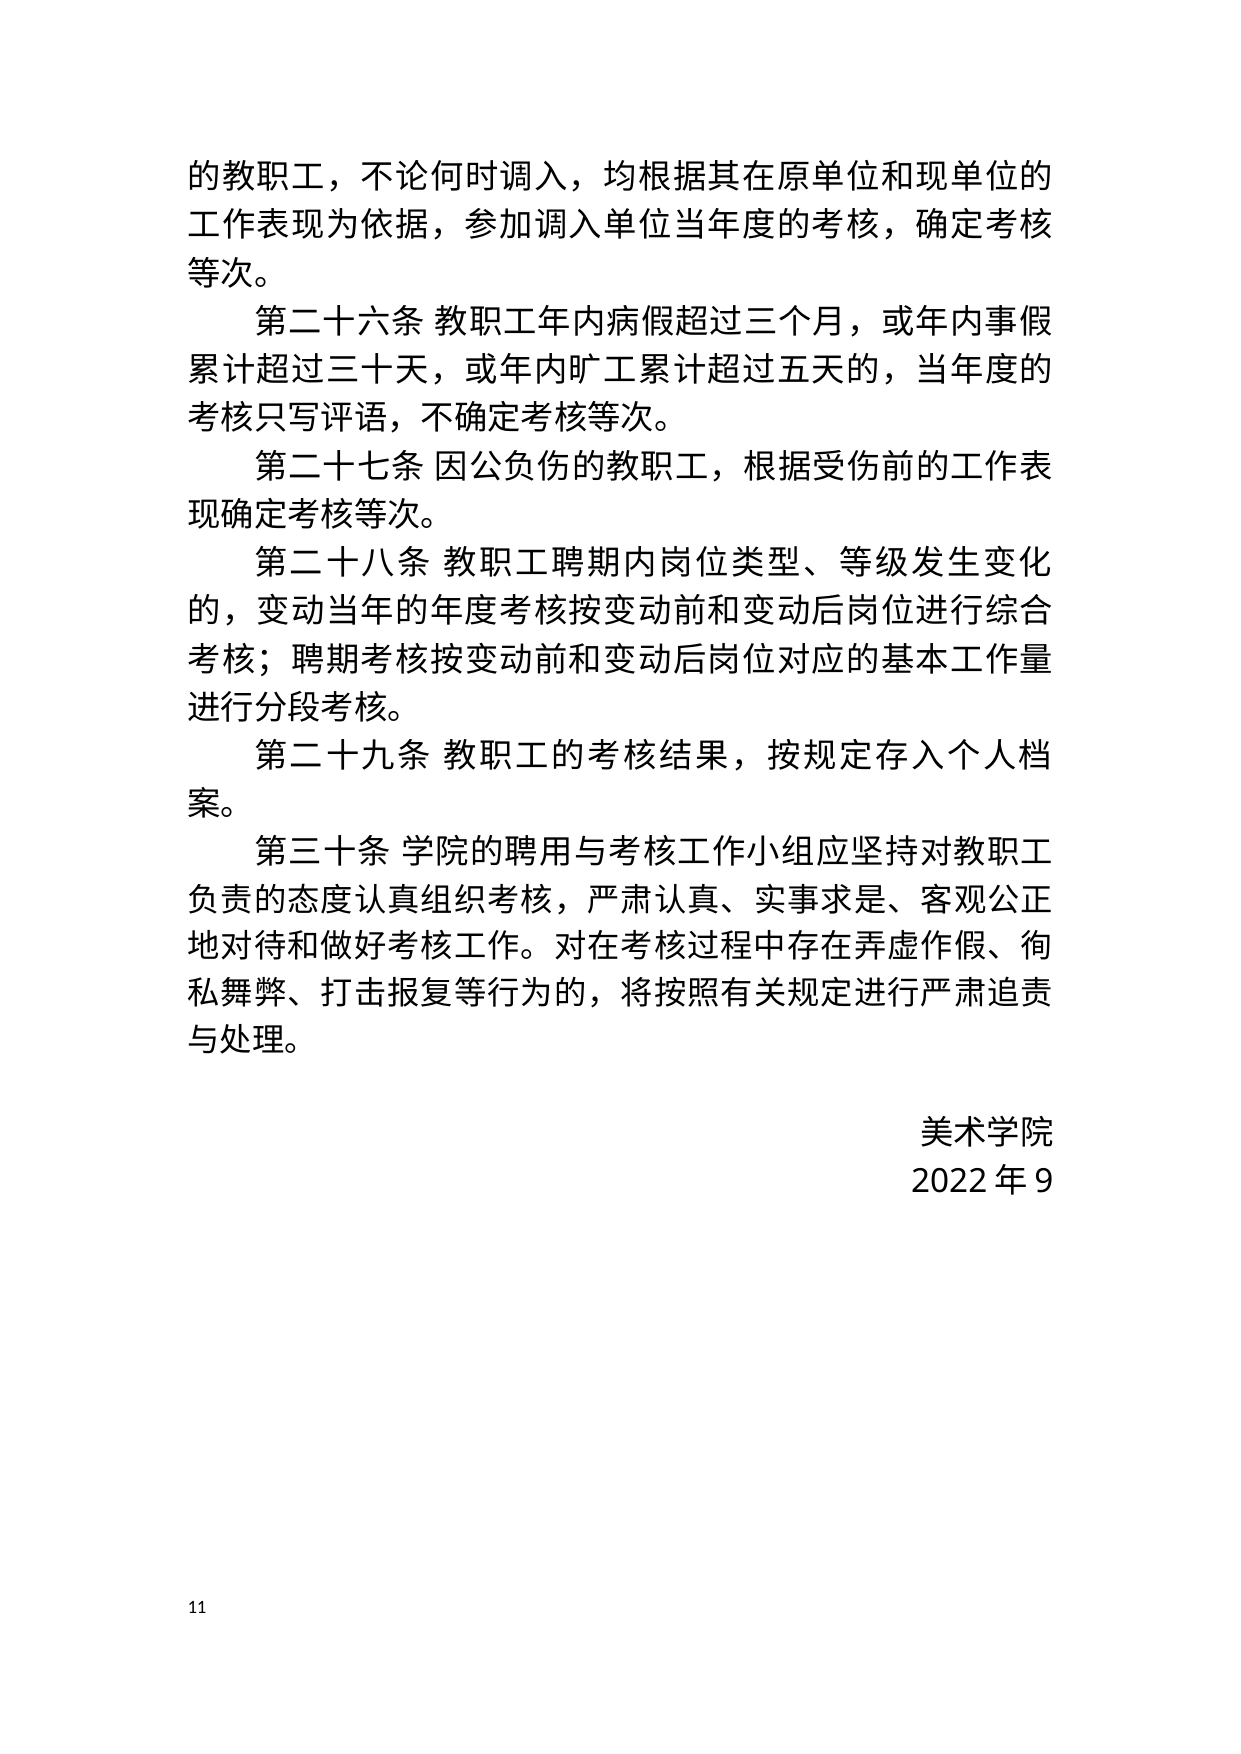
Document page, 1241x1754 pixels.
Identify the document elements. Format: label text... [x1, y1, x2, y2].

list 2022年9 [187, 1154, 1053, 1203]
text 第二十七条 因公负伤的教职工，根据受伤前的工作表现确定考核等次。 [187, 439, 1053, 536]
text 第二十六条 教职工年内病假超过三个月，或年内事假累计超过三十天，或年内旷工累计超过五天的，当年度的考核只写评语，不确定考核等次。 [187, 295, 1053, 439]
text 第二十九条 教职工的考核结果，按规定存入个人档案。 [187, 729, 1053, 825]
list 美术学院 [187, 1106, 1053, 1154]
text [187, 150, 1053, 295]
text 第三十条 学院的聘用与考核工作小组应坚持对教职工负责的态度认真组织考核，严肃认真、实事求是、客观公正地对待和做好考核工作。对在考核过程中存在弄虚作假、徇私舞弊、打击报复等行为的，将按照有关规定进行严肃追责与处理。 [187, 825, 1053, 1061]
text 第二十八条 教职工聘期内岗位类型、等级发生变化的，变动当年的年度考核按变动前和变动后岗位进行综合考核；聘期考核按变动前和变动后岗位对应的基本工作量进行分段考核。 [187, 536, 1053, 729]
